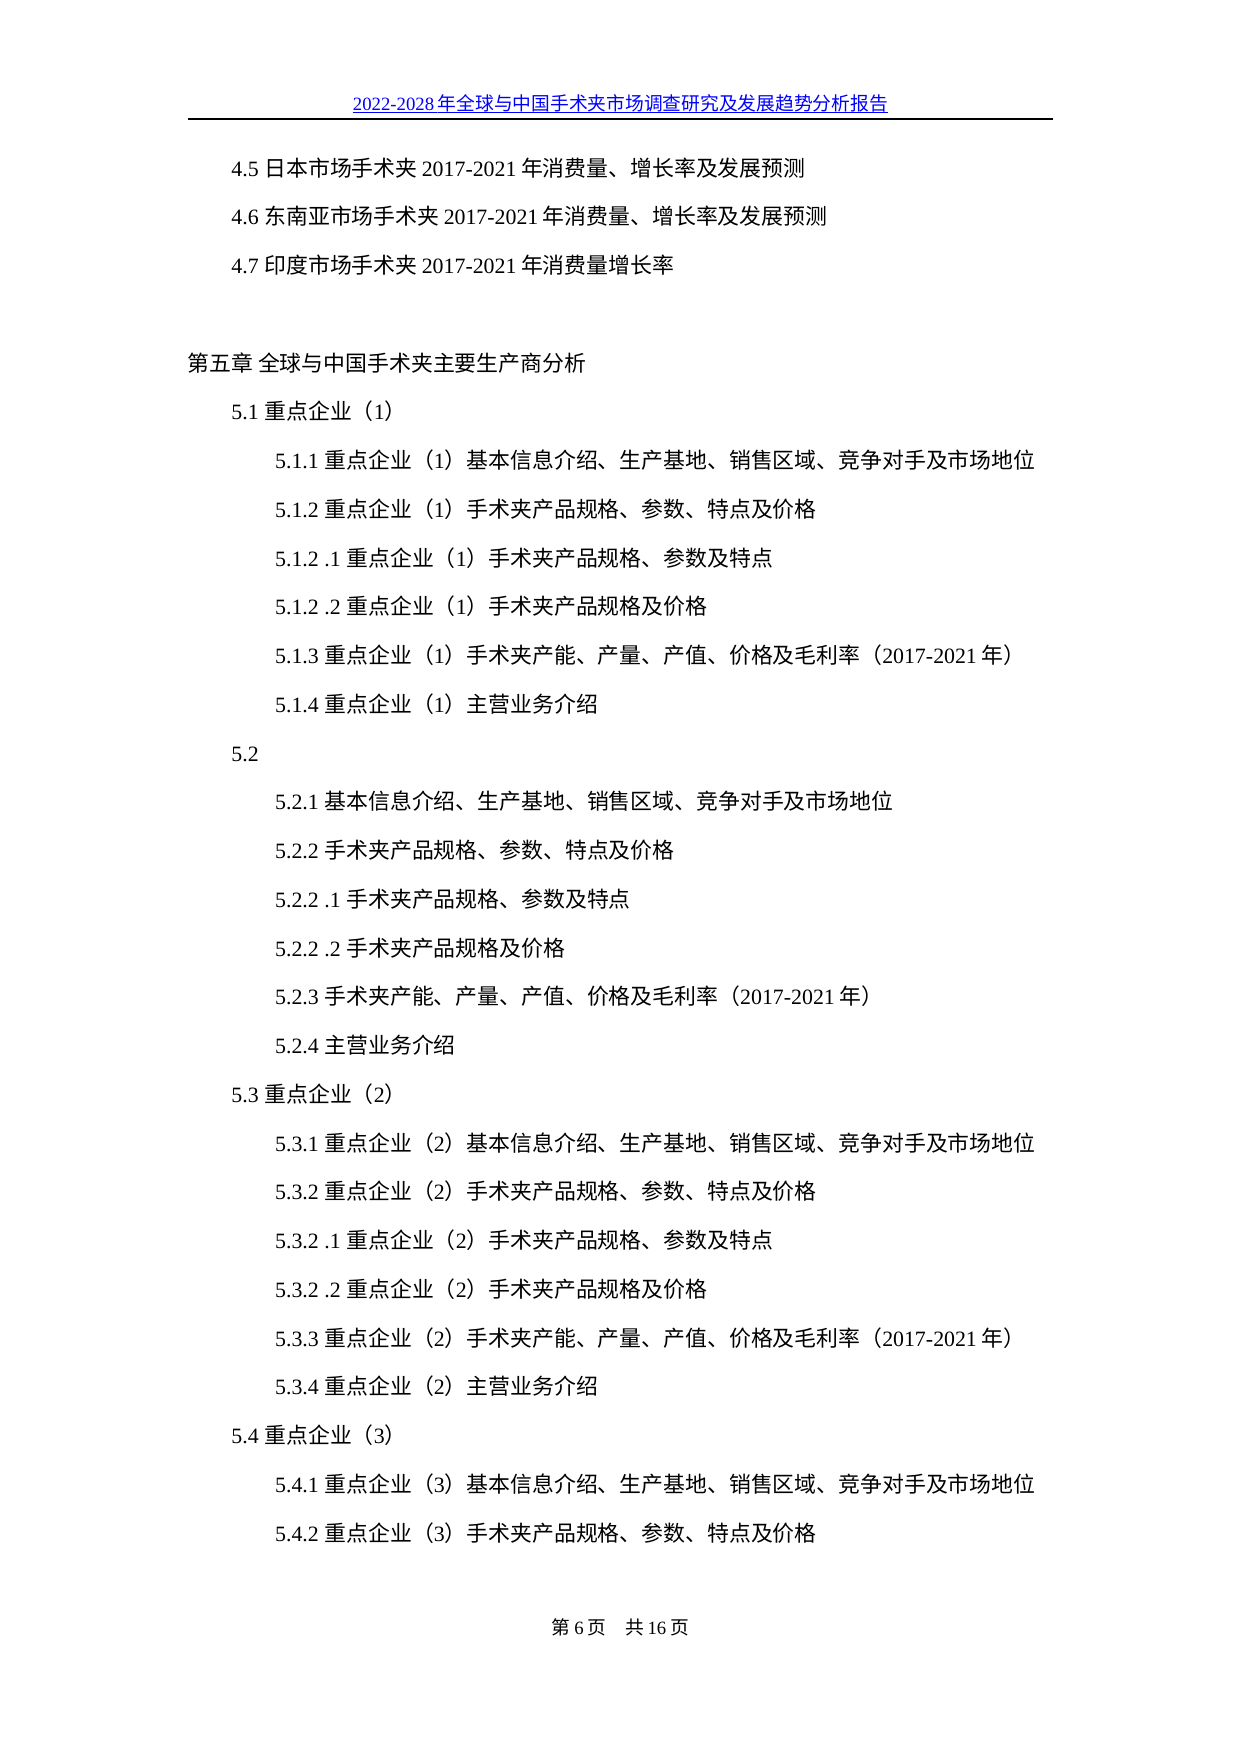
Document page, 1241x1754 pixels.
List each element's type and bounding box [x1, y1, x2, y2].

text [187, 150, 1053, 1548]
